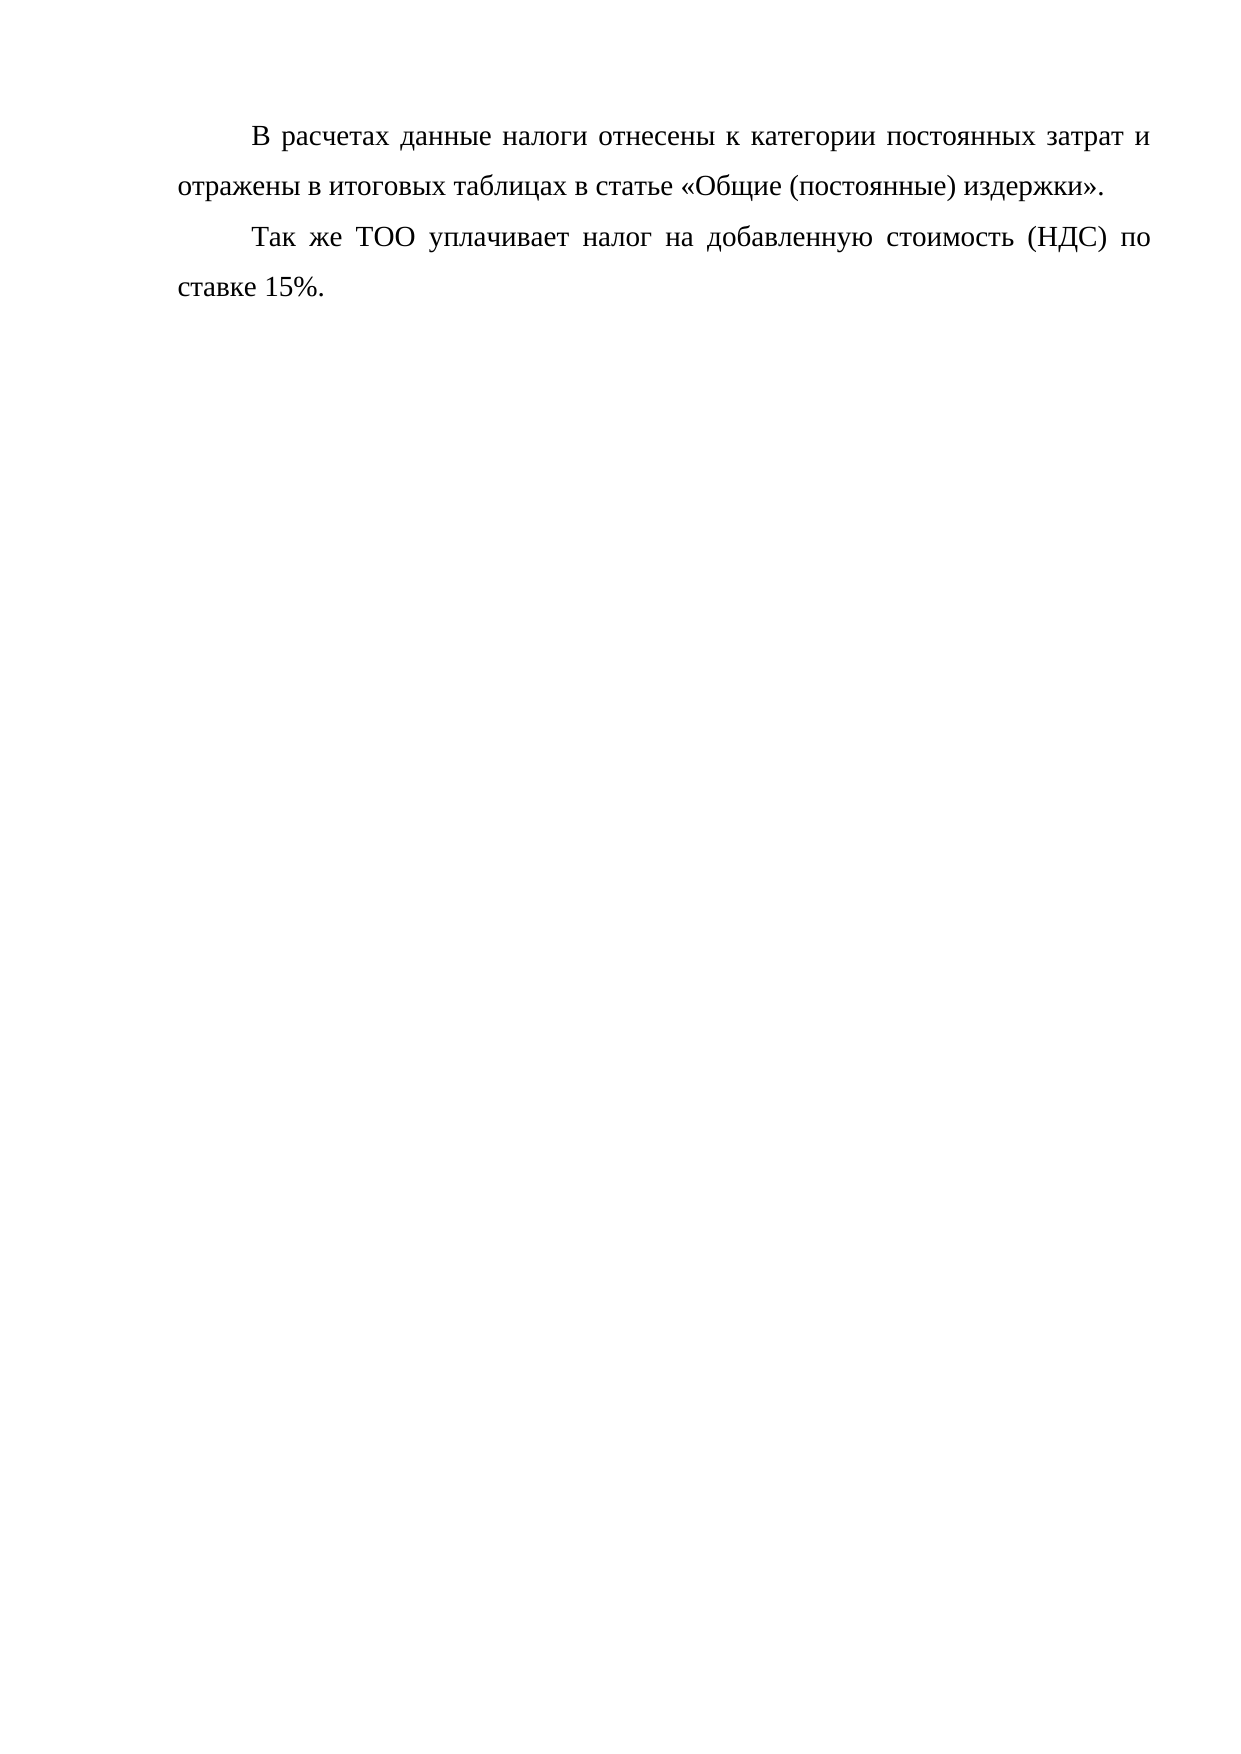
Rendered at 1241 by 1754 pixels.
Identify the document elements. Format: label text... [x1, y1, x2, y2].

text Так же ТОО уплачивает налог на добавленную стоимость (НДС) по ставке 15%. [177, 219, 1152, 303]
text В расчетах данные налоги отнесены к категории постоянных затрат и отражены в итоговых таблицах в статье «Общие (постоянные) издержки». [177, 118, 1152, 202]
